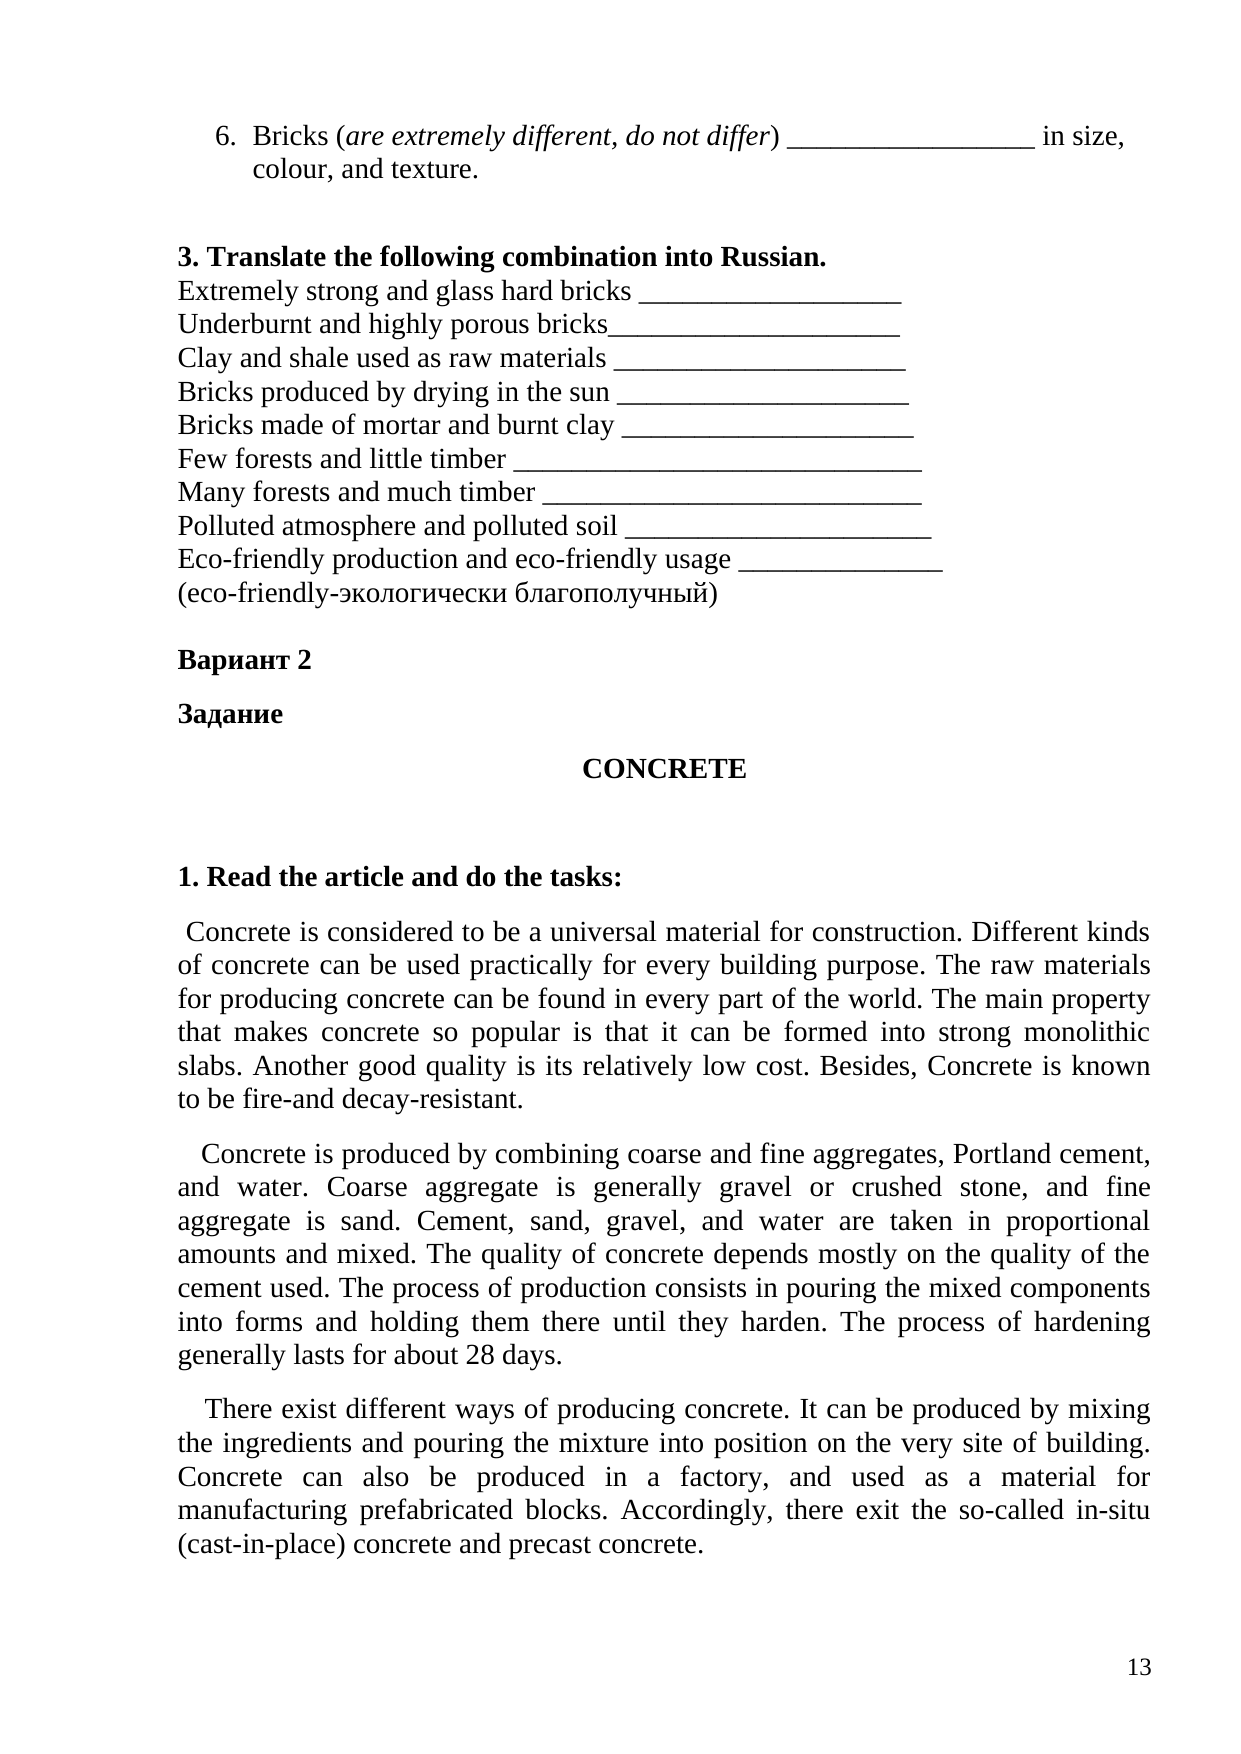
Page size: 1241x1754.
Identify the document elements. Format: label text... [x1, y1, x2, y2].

text Clay and shale used as raw materials ____________________ [177, 340, 1152, 374]
text There exist different ways of producing concrete. It can be produced by mixing the ingredients and pouring the mixture into position on the very site of building. Concrete can also be produced in a factory, and used as a material for manufacturing prefabricated blocks. Accordingly, there exit the so-called in-situ (cast-in-place) concrete and precast concrete. [177, 1392, 1152, 1559]
text Few forests and little timber ____________________________ [177, 441, 1152, 474]
text CONCRETE [177, 751, 1152, 784]
text Concrete is considered to be a universal material for construction. Different kinds of concrete can be used practically for every building purpose. The raw materials for producing concrete can be found in every part of the world. The main property that makes concrete so popular is that it can be formed into strong monolithic slabs. Another good quality is its relatively low cost. Besides, Concrete is known to be fire-and decay-resistant. [177, 914, 1152, 1115]
text Eco-friendly production and eco-friendly usage ______________ [177, 541, 1152, 575]
list Bricks (are extremely different, do not differ) _________________ in size, colour, and texture. [215, 118, 1152, 185]
text Bricks made of mortar and burnt clay ____________________ [177, 407, 1152, 441]
text Вариант 2 [177, 642, 1152, 676]
text Underburnt and highly porous bricks____________________ [177, 307, 1152, 340]
text Concrete is produced by combining coarse and fine aggregates, Portland cement, and water. Coarse aggregate is generally gravel or crushed stone, and fine aggregate is sand. Cement, sand, gravel, and water are taken in proportional amounts and mixed. The quality of concrete depends mostly on the quality of the cement used. The process of production consists in pouring the mixed components into forms and holding them there until they harden. The process of hardening generally lasts for about 28 days. [177, 1136, 1152, 1371]
text 3. Translate the following combination into Russian. [177, 239, 1152, 273]
text Extremely strong and glass hard bricks __________________ [177, 273, 1152, 307]
text Bricks produced by drying in the sun ____________________ [177, 374, 1152, 407]
text Many forests and much timber __________________________ [177, 474, 1152, 508]
text 1. Read the article and do the tasks: [177, 859, 1152, 893]
text Polluted atmosphere and polluted soil _____________________ [177, 508, 1152, 541]
text Задание [177, 696, 1152, 730]
text (eco-friendly-экологически благополучный) [177, 575, 1152, 608]
